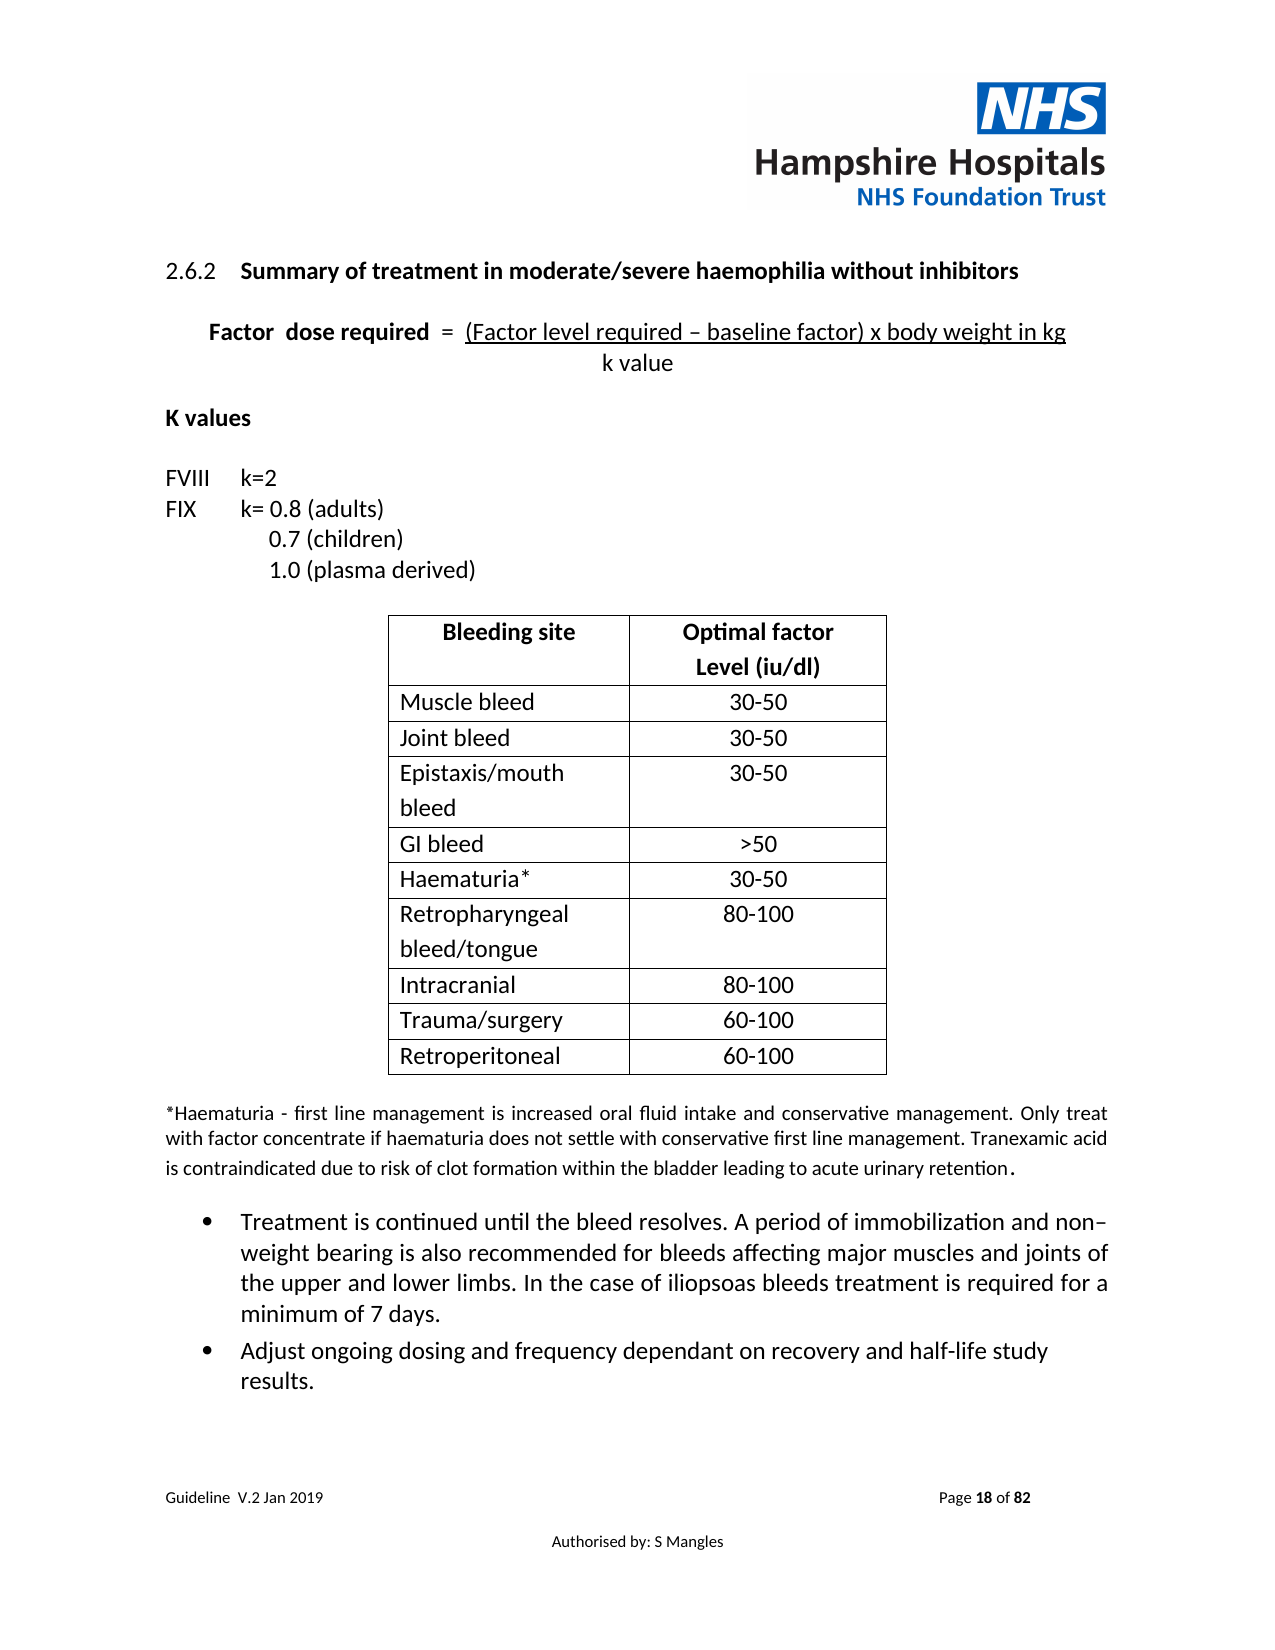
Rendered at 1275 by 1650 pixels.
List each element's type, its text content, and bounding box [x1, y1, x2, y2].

table_cell GI bleed [389, 828, 629, 862]
table_cell Muscle bleed [389, 686, 629, 721]
table_cell Retroperitoneal [389, 1040, 629, 1074]
text Factor dose required = (Factor level required – baseline factor) x body weight in kg k value [165, 316, 1109, 377]
list Treatment is continued until the bleed resolves. A period of immobilization and non–weight bearing is also recommended for bleeds affecting major muscles and joints of the upper and lower limbs. In the case of iliopsoas bleeds treatment is required for a minimum of 7 days. [203, 1207, 1109, 1329]
table_cell 30-50 [630, 722, 886, 756]
table_cell 30-50 [630, 757, 886, 827]
table_cell 30-50 [630, 863, 886, 897]
table_cell Epistaxis/mouth bleed [389, 757, 629, 827]
table_cell Trauma/surgery [389, 1004, 629, 1039]
table_header Optimal factor Level (iu/dl) [630, 616, 886, 685]
text 1.0 (plasma derived) [165, 554, 1109, 584]
text K values [165, 402, 1109, 433]
list Adjust ongoing dosing and frequency dependant on recovery and half-life study results. [203, 1335, 1109, 1396]
table_cell 60-100 [630, 1004, 886, 1039]
table_cell Haematuria* [389, 863, 629, 897]
text FIX k= 0.8 (adults) [165, 493, 1109, 523]
subtitle Summary of treatment in moderate/severe haemophilia without inhibitors [165, 255, 1109, 286]
text FVIII k=2 [165, 462, 1109, 493]
table_cell Joint bleed [389, 722, 629, 756]
table_cell Retropharyngeal bleed/tongue [389, 899, 629, 968]
table_cell 60-100 [630, 1040, 886, 1074]
text 0.7 (children) [165, 523, 1109, 554]
text *Haematuria - first line management is increased oral fluid intake and conservative management. Only treat with factor concentrate if haematuria does not settle with conservative first line management. Tranexamic acid is contraindicated due to risk of clot formation within the bladder leading to acute urinary retention. [165, 1100, 1109, 1182]
table_header Bleeding site [389, 616, 629, 685]
table_cell 80-100 [630, 969, 886, 1003]
table_cell 30-50 [630, 686, 886, 721]
table_cell 80-100 [630, 899, 886, 968]
table_cell >50 [630, 828, 886, 862]
table_cell Intracranial [389, 969, 629, 1003]
picture [747, 73, 1110, 210]
